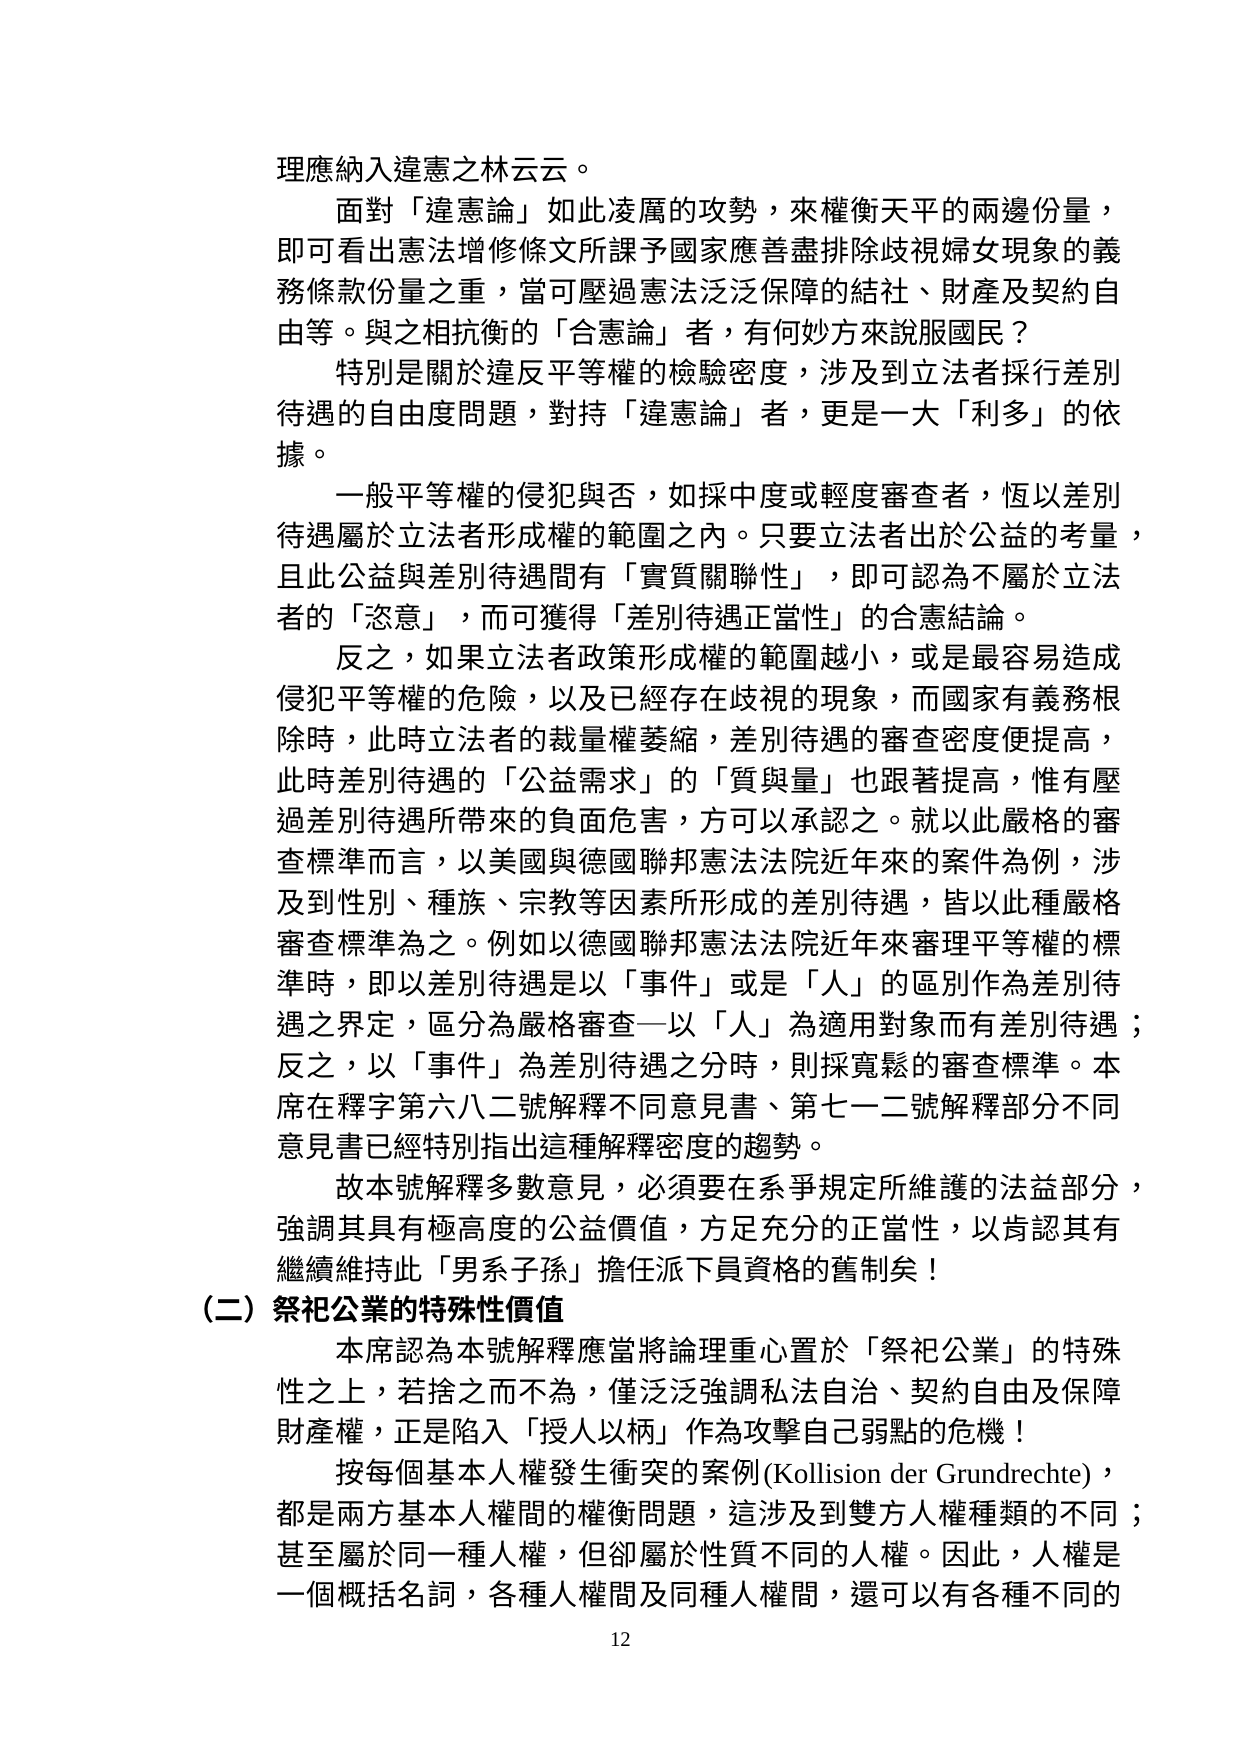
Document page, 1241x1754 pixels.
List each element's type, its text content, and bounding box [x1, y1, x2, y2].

text 反之，如果立法者政策形成權的範圍越小，或是最容易造成侵犯平等權的危險，以及已經存在歧視的現象，而國家有義務根除時，此時立法者的裁量權萎縮，差別待遇的審查密度便提高，此時差別待遇的「公益需求」的「質與量」也跟著提高，惟有壓過差別待遇所帶來的負面危害，方可以承認之。就以此嚴格的審查標準而言，以美國與德國聯邦憲法法院近年來的案件為例，涉及到性別、種族、宗教等因素所形成的差別待遇，皆以此種嚴格審查標準為之。例如以德國聯邦憲法法院近年來審理平等權的標準時，即以差別待遇是以「事件」或是「人」的區別作為差別待遇之界定，區分為嚴格審查─以「人」為適用對象而有差別待遇；反之，以「事件」為差別待遇之分時，則採寬鬆的審查標準。本席在釋字第六八二號解釋不同意見書、第七一二號解釋部分不同意見書已經特別指出這種解釋密度的趨勢。 [276, 636, 1122, 1166]
text 故本號解釋多數意見，必須要在系爭規定所維護的法益部分，強調其具有極高度的公益價值，方足充分的正當性，以肯認其有繼續維持此「男系子孫」擔任派下員資格的舊制矣！ [276, 1166, 1122, 1288]
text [276, 148, 1122, 188]
text 特別是關於違反平等權的檢驗密度，涉及到立法者採行差別待遇的自由度問題，對持「違憲論」者，更是一大「利多」的依據。 [276, 351, 1122, 473]
text 面對「違憲論」如此凌厲的攻勢，來權衡天平的兩邊份量，即可看出憲法增修條文所課予國家應善盡排除歧視婦女現象的義務條款份量之重，當可壓過憲法泛泛保障的結社、財產及契約自由等。與之相抗衡的「合憲論」者，有何妙方來說服國民？ [276, 188, 1122, 351]
text （二）祭祀公業的特殊性價值 [185, 1288, 1122, 1329]
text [276, 1451, 1122, 1614]
text 本席認為本號解釋應當將論理重心置於「祭祀公業」的特殊性之上，若捨之而不為，僅泛泛強調私法自治、契約自由及保障財產權，正是陷入「授人以柄」作為攻擊自己弱點的危機！ [276, 1329, 1122, 1451]
text 一般平等權的侵犯與否，如採中度或輕度審查者，恆以差別待遇屬於立法者形成權的範圍之內。只要立法者出於公益的考量，且此公益與差別待遇間有「實質關聯性」，即可認為不屬於立法者的「恣意」，而可獲得「差別待遇正當性」的合憲結論。 [276, 473, 1122, 636]
